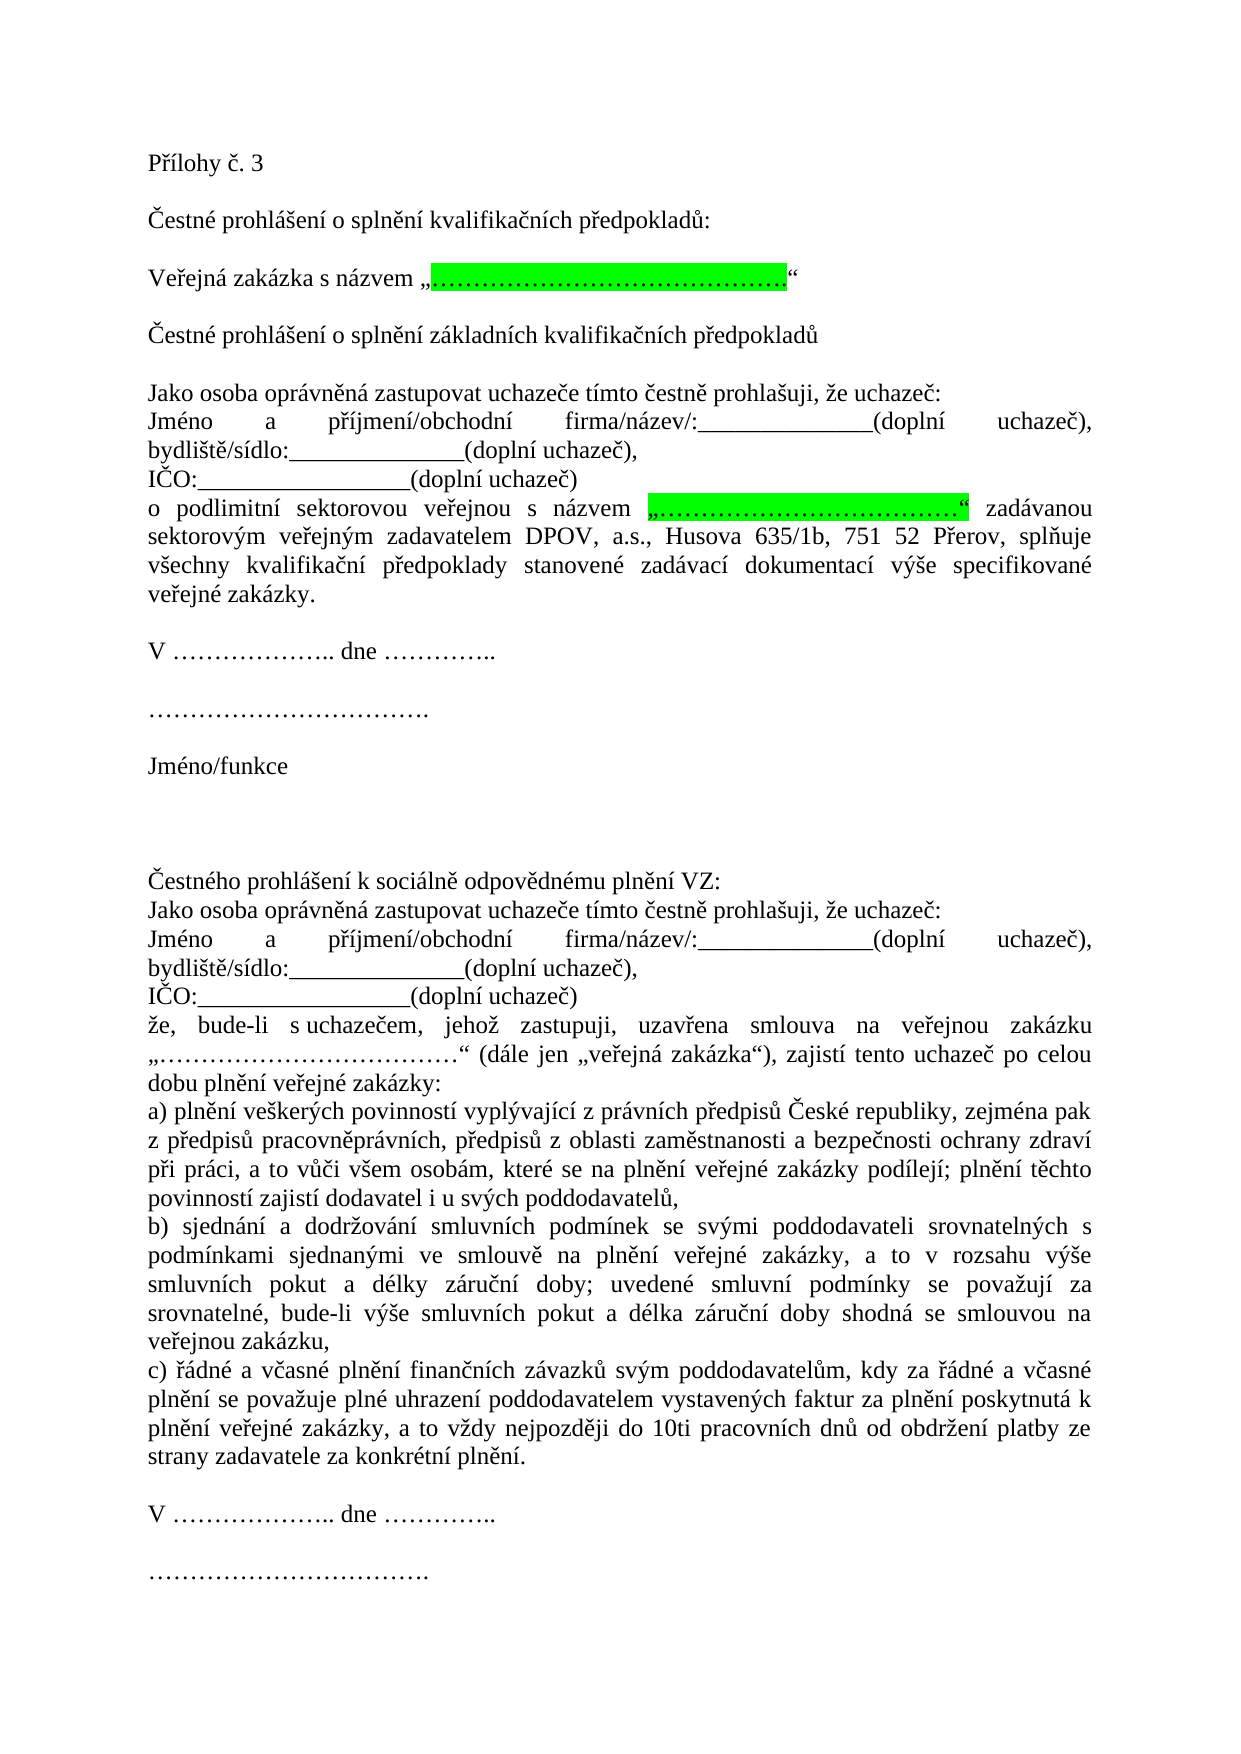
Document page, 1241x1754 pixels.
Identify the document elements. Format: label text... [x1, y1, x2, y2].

text ……………………………. [148, 694, 1093, 723]
text Jméno/funkce [148, 751, 1093, 780]
text IČO:_________________(doplní uchazeč) [148, 981, 1093, 1010]
text Čestné prohlášení o splnění základních kvalifikačních předpokladů [148, 320, 1093, 349]
text Veřejná zakázka s názvem „…………………………………….“ [148, 263, 431, 291]
text Jméno a příjmení/obchodní firma/název/:______________(doplní uchazeč), bydliště/sídlo:______________(doplní uchazeč), [148, 924, 1093, 981]
text Jako osoba oprávněná zastupovat uchazeče tímto čestně prohlašuji, že uchazeč: [148, 895, 1093, 924]
text ……………………………. [148, 1556, 1093, 1585]
text V ……………….. dne ………….. [148, 636, 1093, 665]
text Čestné prohlášení o splnění kvalifikačních předpokladů: [148, 205, 1093, 234]
text že, bude-li s uchazečem, jehož zastupuji, uzavřena smlouva na veřejnou zakázku „………………………………“ (dále jen „veřejná zakázka“), zajistí tento uchazeč po celou dobu plnění veřejné zakázky: [148, 1010, 1093, 1096]
text Jako osoba oprávněná zastupovat uchazeče tímto čestně prohlašuji, že uchazeč: [148, 378, 1093, 406]
text b) sjednání a dodržování smluvních podmínek se svými poddodavateli srovnatelných s podmínkami sjednanými ve smlouvě na plnění veřejné zakázky, a to v rozsahu výše smluvních pokut a délky záruční doby; uvedené smluvní podmínky se považují za srovnatelné, bude-li výše smluvních pokut a délka záruční doby shodná se smlouvou na veřejnou zakázku, [148, 1211, 1093, 1355]
text Veřejná zakázka s názvem „…………………………………….“ [787, 263, 1093, 291]
text Přílohy č. 3 [148, 148, 1093, 176]
text IČO:_________________(doplní uchazeč) [148, 464, 1093, 493]
text a) plnění veškerých povinností vyplývající z právních předpisů České republiky, zejména pak z předpisů pracovněprávních, předpisů z oblasti zaměstnanosti a bezpečnosti ochrany zdraví při práci, a to vůči všem osobám, které se na plnění veřejné zakázky podílejí; plnění těchto povinností zajistí dodavatel i u svých poddodavatelů, [148, 1096, 1093, 1211]
text c) řádné a včasné plnění finančních závazků svým poddodavatelům, kdy za řádné a včasné plnění se považuje plné uhrazení poddodavatelem vystavených faktur za plnění poskytnutá k plnění veřejné zakázky, a to vždy nejpozději do 10ti pracovních dnů od obdržení platby ze strany zadavatele za konkrétní plnění. [148, 1355, 1093, 1470]
text Jméno a příjmení/obchodní firma/název/:______________(doplní uchazeč), bydliště/sídlo:______________(doplní uchazeč), [148, 406, 1093, 464]
text V ……………….. dne ………….. [148, 1499, 1093, 1528]
text Čestného prohlášení k sociálně odpovědnému plnění VZ: [148, 866, 1093, 895]
text o podlimitní sektorovou veřejnou s názvem „………………………………“ zadávanou sektorovým veřejným zadavatelem DPOV, a.s., Husova 635/1b, 751 52 Přerov, splňuje všechny kvalifikační předpoklady stanovené zadávací dokumentací výše specifikované veřejné zakázky. [148, 493, 1093, 608]
